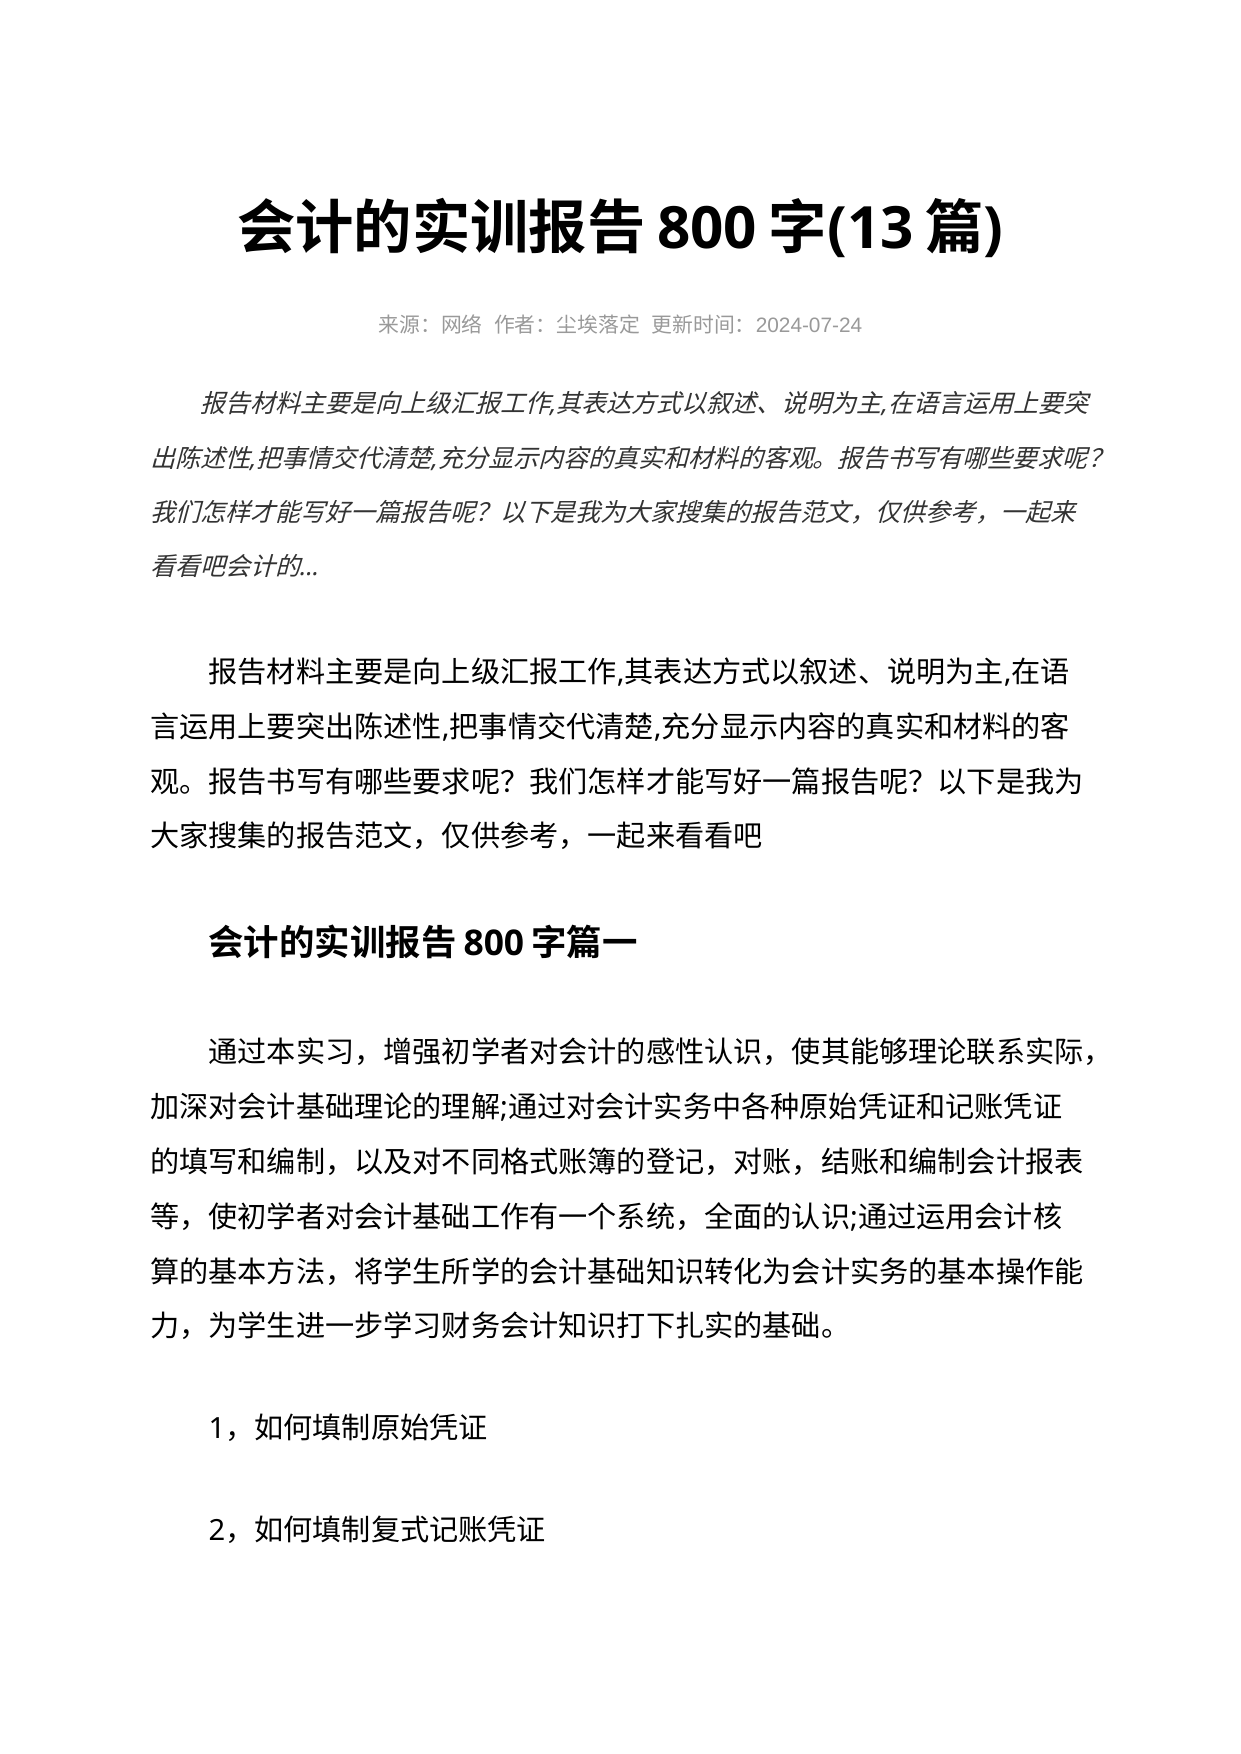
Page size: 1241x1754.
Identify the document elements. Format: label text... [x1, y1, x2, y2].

text 1，如何填制原始凭证 [150, 1405, 1090, 1447]
text 通过本实习，增强初学者对会计的感性认识，使其能够理论联系实际，加深对会计基础理论的理解;通过对会计实务中各种原始凭证和记账凭证的填写和编制，以及对不同格式账簿的登记，对账，结账和编制会计报表等，使初学者对会计基础工作有一个系统，全面的认识;通过运用会计核算的基本方法，将学生所学的会计基础知识转化为会计实务的基本操作能力，为学生进一步学习财务会计知识打下扎实的基础。 [150, 1028, 1090, 1345]
text 会计的实训报告800字篇一 [150, 915, 1090, 966]
text 来源：网络 作者：尘埃落定 更新时间：2024-07-24 [150, 313, 1090, 337]
text 2，如何填制复式记账凭证 [150, 1507, 1090, 1549]
text 报告材料主要是向上级汇报工作,其表达方式以叙述、说明为主,在语言运用上要突出陈述性,把事情交代清楚,充分显示内容的真实和材料的客观。报告书写有哪些要求呢？我们怎样才能写好一篇报告呢？以下是我为大家搜集的报告范文，仅供参考，一起来看看吧 [150, 648, 1090, 855]
text 报告材料主要是向上级汇报工作,其表达方式以叙述、说明为主,在语言运用上要突出陈述性,把事情交代清楚,充分显示内容的真实和材料的客观。报告书写有哪些要求呢？我们怎样才能写好一篇报告呢？以下是我为大家搜集的报告范文，仅供参考，一起来看看吧会计的... [150, 384, 1090, 583]
subtitle 会计的实训报告800字(13篇) [150, 181, 1090, 266]
